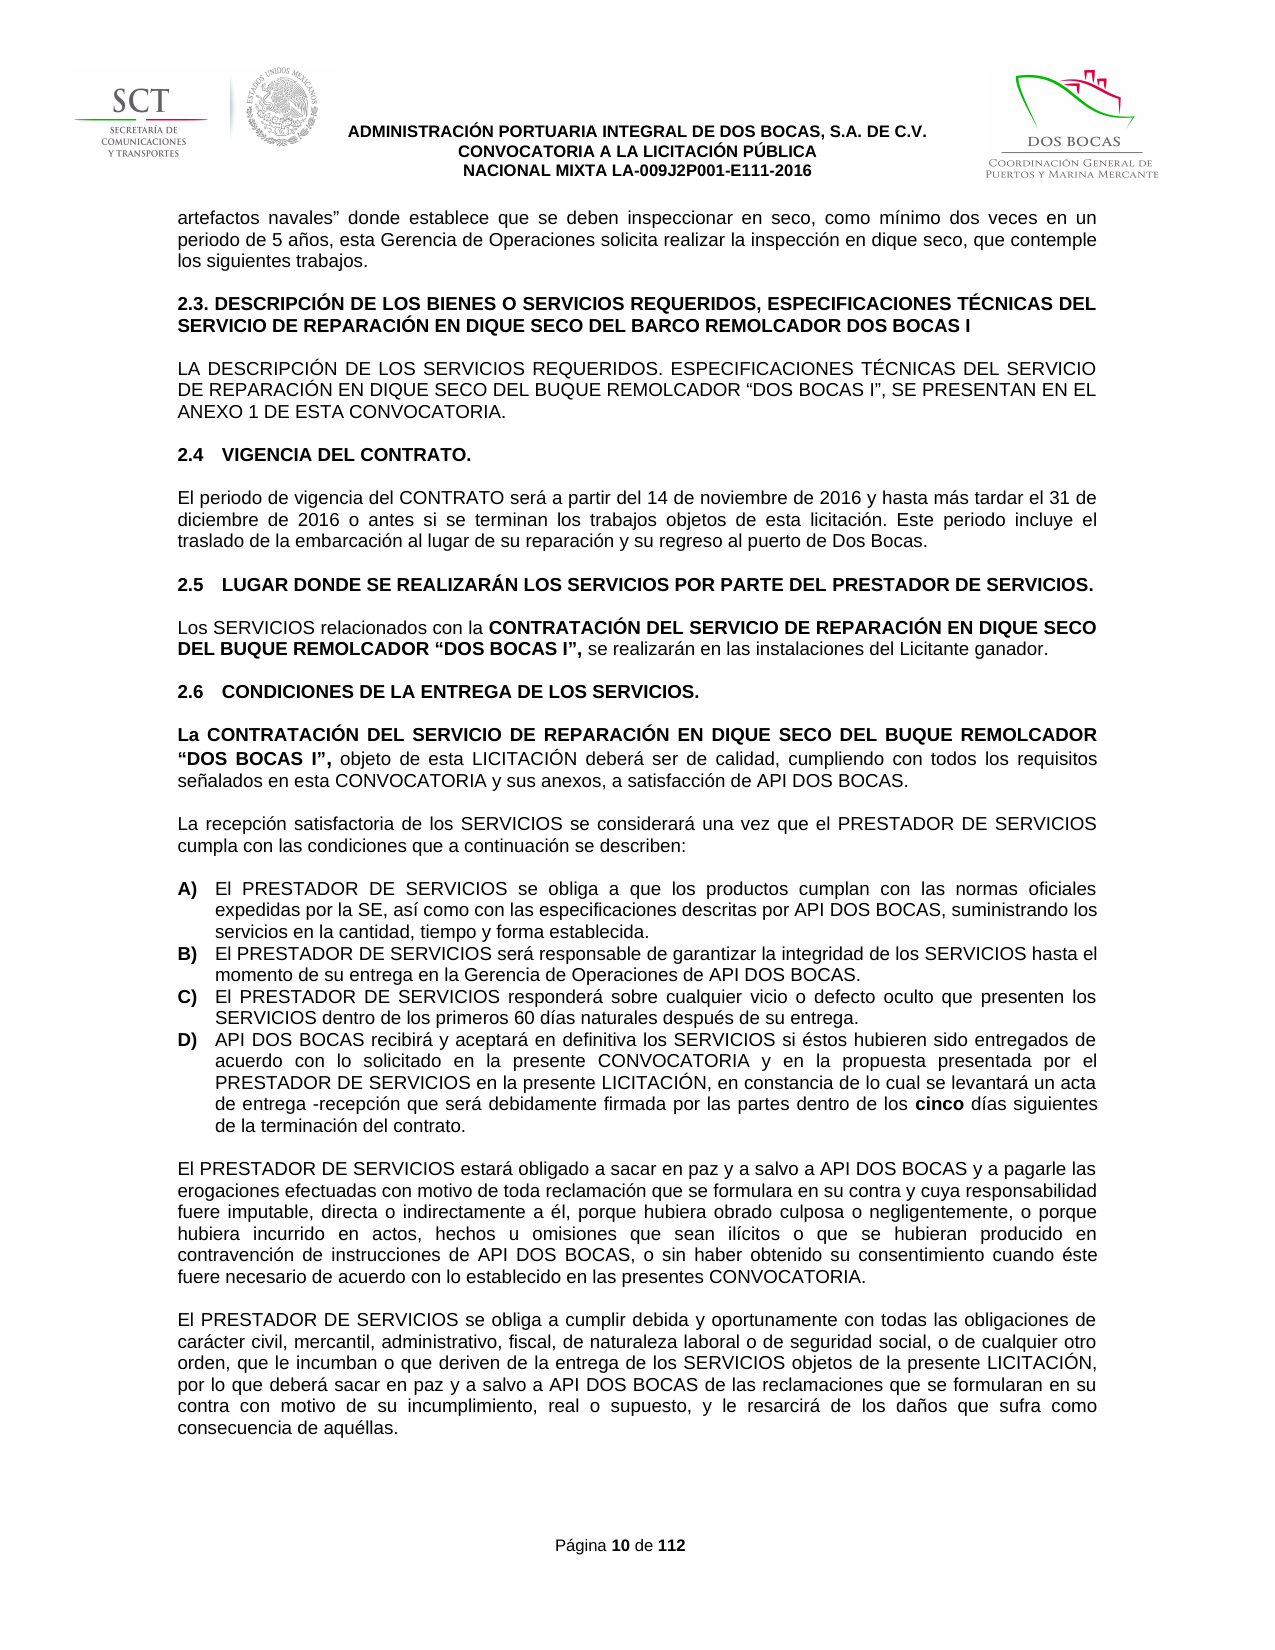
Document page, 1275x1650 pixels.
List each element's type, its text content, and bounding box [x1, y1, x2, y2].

text 2.3. DESCRIPCIÓN DE LOS BIENES O SERVICIOS REQUERIDOS, ESPECIFICACIONES TÉCNICAS DEL SERVICIO DE REPARACIÓN EN DIQUE SECO DEL BARCO REMOLCADOR DOS BOCAS I [177, 293, 1098, 336]
list El PRESTADOR DE SERVICIOS se obliga a que los productos cumplan con las normas oficiales expedidas por la SE, así como con las especificaciones descritas por API DOS BOCAS, suministrando los servicios en la cantidad, tiempo y forma establecida. [177, 878, 1098, 942]
text 2.4 VIGENCIA DEL CONTRATO. [177, 444, 1098, 466]
text 2.6 CONDICIONES DE LA ENTREGA DE LOS SERVICIOS. [177, 681, 1098, 703]
list El PRESTADOR DE SERVICIOS responderá sobre cualquier vicio o defecto oculto que presenten los SERVICIOS dentro de los primeros 60 días naturales después de su entrega. [177, 985, 1098, 1028]
list API DOS BOCAS recibirá y aceptará en definitiva los SERVICIOS si éstos hubieren sido entregados de acuerdo con lo solicitado en la presente CONVOCATORIA y en la propuesta presentada por el PRESTADOR DE SERVICIOS en la presente LICITACIÓN, en constancia de lo cual se levantará un acta de entrega -recepción que será debidamente firmada por las partes dentro de los cinco días siguientes de la terminación del contrato. [177, 1028, 1098, 1136]
picture [71, 66, 337, 161]
text La CONTRATACIÓN DEL SERVICIO DE REPARACIÓN EN DIQUE SECO DEL BUQUE REMOLCADOR “DOS BOCAS I”, objeto de esta LICITACIÓN deberá ser de calidad, cumpliendo con todos los requisitos señalados en esta CONVOCATORIA y sus anexos, a satisfacción de API DOS BOCAS. [177, 724, 1098, 791]
text El PRESTADOR DE SERVICIOS se obliga a cumplir debida y oportunamente con todas las obligaciones de carácter civil, mercantil, administrativo, fiscal, de naturaleza laboral o de seguridad social, o de cualquier otro orden, que le incumban o que deriven de la entrega de los SERVICIOS objetos de la presente LICITACIÓN, por lo que deberá sacar en paz y a salvo a API DOS BOCAS de las reclamaciones que se formularan en su contra con motivo de su incumplimiento, real o supuesto, y le resarcirá de los daños que sufra como consecuencia de aquéllas. [177, 1309, 1098, 1438]
text La recepción satisfactoria de los SERVICIOS se considerará una vez que el PRESTADOR DE SERVICIOS cumpla con las condiciones que a continuación se describen: [177, 813, 1098, 856]
text LA DESCRIPCIÓN DE LOS SERVICIOS REQUERIDOS. ESPECIFICACIONES TÉCNICAS DEL SERVICIO DE REPARACIÓN EN DIQUE SECO DEL BUQUE REMOLCADOR “DOS BOCAS I”, SE PRESENTAN EN EL ANEXO 1 DE ESTA CONVOCATORIA. [177, 358, 1098, 422]
text El PRESTADOR DE SERVICIOS estará obligado a sacar en paz y a salvo a API DOS BOCAS y a pagarle las erogaciones efectuadas con motivo de toda reclamación que se formulara en su contra y cuya responsabilidad fuere imputable, directa o indirectamente a él, porque hubiera obrado culposa o negligentemente, o porque hubiera incurrido en actos, hechos u omisiones que sean ilícitos o que se hubieran producido en contravención de instrucciones de API DOS BOCAS, o sin haber obtenido su consentimiento cuando éste fuere necesario de acuerdo con lo establecido en las presentes CONVOCATORIA. [177, 1158, 1098, 1287]
list El PRESTADOR DE SERVICIOS será responsable de garantizar la integridad de los SERVICIOS hasta el momento de su entrega en la Gerencia de Operaciones de API DOS BOCAS. [177, 942, 1098, 985]
text 2.5 LUGAR DONDE SE REALIZARÁN LOS SERVICIOS POR PARTE DEL PRESTADOR DE SERVICIOS. [177, 573, 1098, 595]
text El periodo de vigencia del CONTRATO será a partir del 14 de noviembre de 2016 y hasta más tardar el 31 de diciembre de 2016 o antes si se terminan los trabajos objetos de esta licitación. Este periodo incluye el traslado de la embarcación al lugar de su reparación y su regreso al puerto de Dos Bocas. [177, 487, 1098, 552]
text Los SERVICIOS relacionados con la CONTRATACIÓN DEL SERVICIO DE REPARACIÓN EN DIQUE SECO DEL BUQUE REMOLCADOR “DOS BOCAS I”, se realizarán en las instalaciones del Licitante ganador. [177, 616, 1098, 659]
picture [985, 70, 1159, 180]
